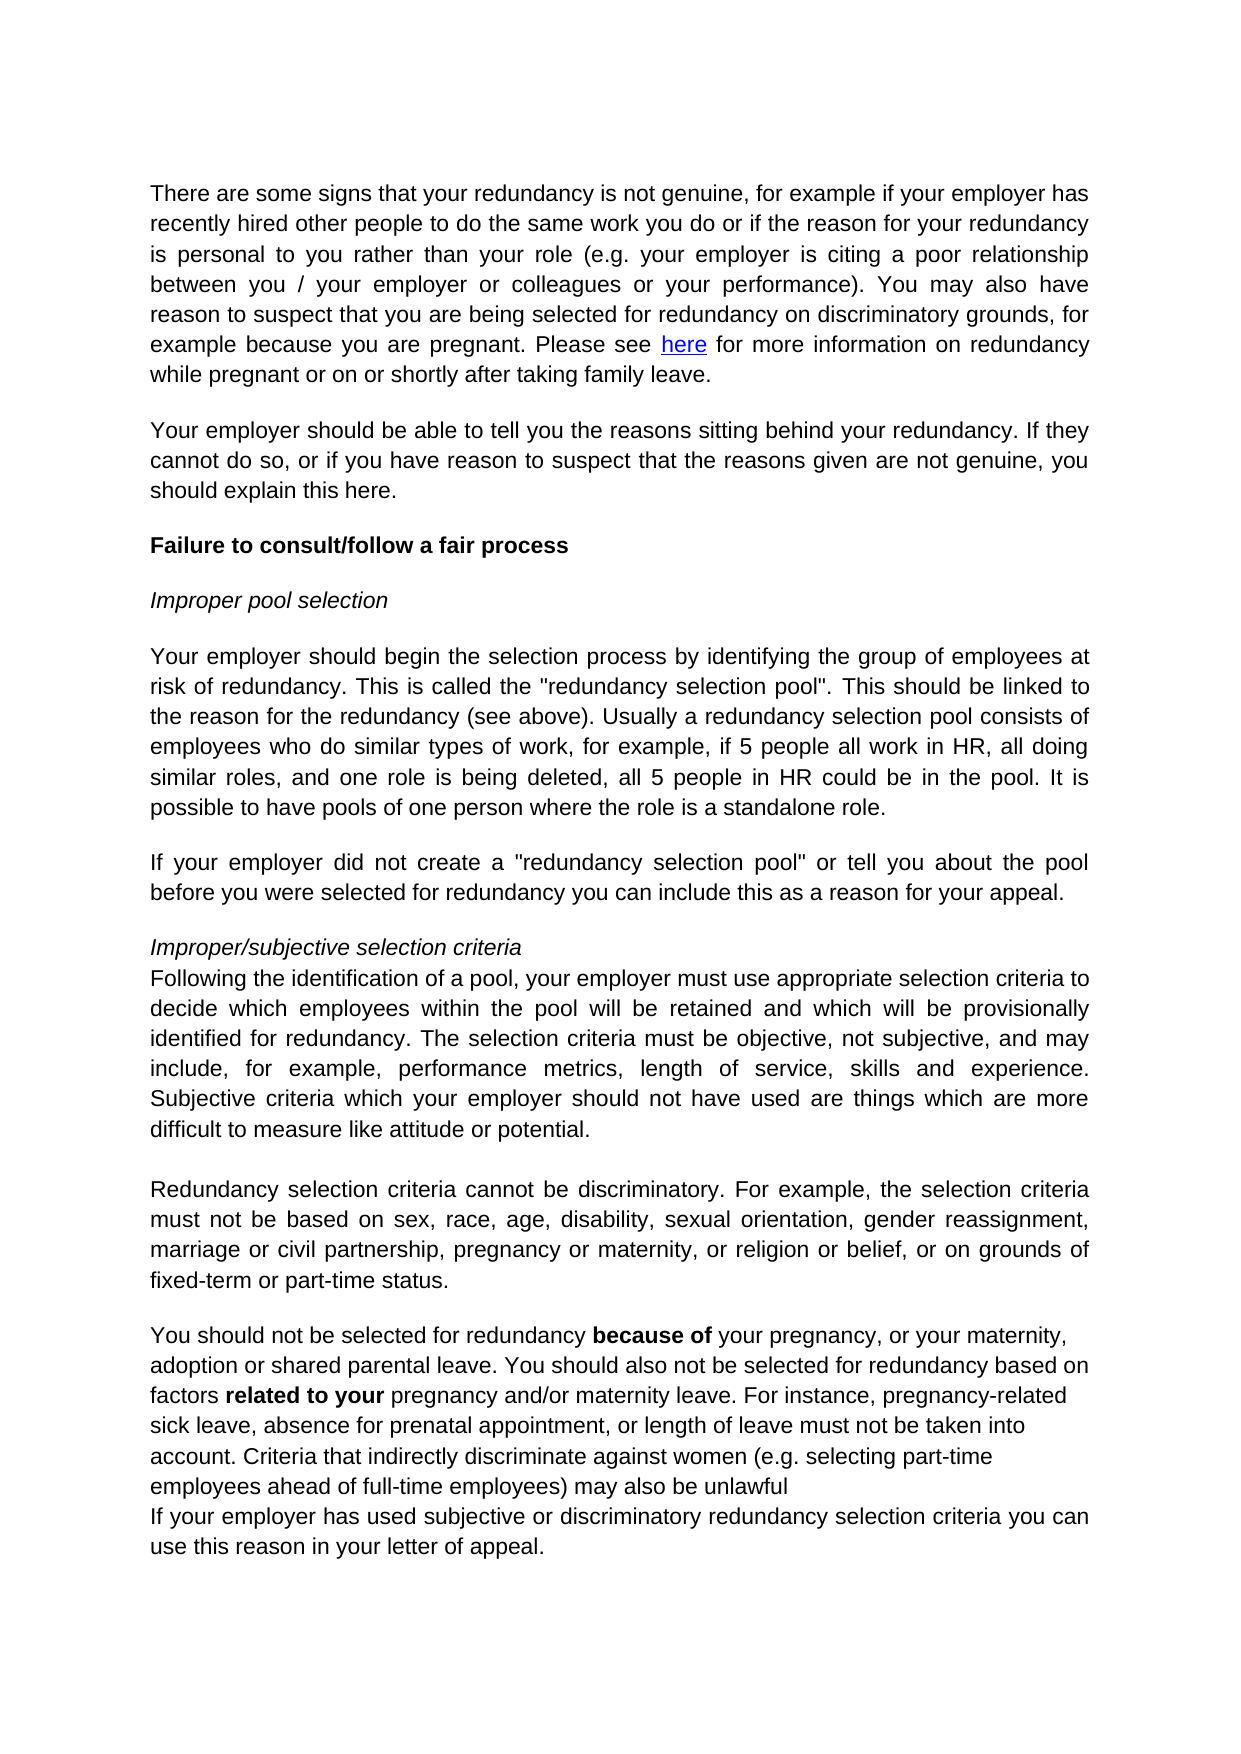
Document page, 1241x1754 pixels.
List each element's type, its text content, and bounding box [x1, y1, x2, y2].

text If your employer did not create a "redundancy selection pool" or tell you about the pool before you were selected for redundancy you can include this as a reason for your appeal. [150, 849, 1090, 906]
text Failure to consult/follow a fair process [150, 532, 1090, 559]
text There are some signs that your redundancy is not genuine, for example if your employer has recently hired other people to do the same work you do or if the reason for your redundancy is personal to you rather than your role (e.g. your employer is citing a poor relationship between you / your employer or colleagues or your performance). You may also have reason to suspect that you are being selected for redundancy on discriminatory grounds, for example because you are pregnant. Please see here for more information on redundancy while pregnant or on or shortly after taking family leave. [150, 180, 1090, 388]
text Improper/subjective selection criteria [150, 934, 1090, 961]
text If your employer has used subjective or discriminatory redundancy selection criteria you can use this reason in your letter of appeal. [150, 1503, 1090, 1560]
text Improper pool selection [150, 587, 1090, 614]
text Following the identification of a pool, your employer must use appropriate selection criteria to decide which employees within the pool will be retained and which will be provisionally identified for redundancy. The selection criteria must be objective, not subjective, and may include, for example, performance metrics, length of service, skills and experience. Subjective criteria which your employer should not have used are things which are more difficult to measure like attitude or potential. [150, 964, 1090, 1142]
text Your employer should begin the selection process by identifying the group of employees at risk of redundancy. This is called the "redundancy selection pool". This should be linked to the reason for the redundancy (see above). Usually a redundancy selection pool consists of employees who do similar types of work, for example, if 5 people all work in HR, all doing similar roles, and one role is being deleted, all 5 people in HR could be in the pool. It is possible to have pools of one person where the role is a standalone role. [150, 643, 1090, 820]
text Your employer should be able to tell you the reasons sitting behind your redundancy. If they cannot do so, or if you have reason to suspect that the reasons given are not genuine, you should explain this here. [150, 417, 1090, 503]
text Redundancy selection criteria cannot be discriminatory. For example, the selection criteria must not be based on sex, race, age, disability, sexual orientation, gender reassignment, marriage or civil partnership, pregnancy or maternity, or religion or belief, or on grounds of fixed-term or part-time status. [150, 1176, 1090, 1293]
text You should not be selected for redundancy because of your pregnancy, or your maternity, adoption or shared parental leave. You should also not be selected for redundancy based on factors related to your pregnancy and/or maternity leave. For instance, pregnancy-related sick leave, absence for prenatal appointment, or length of leave must not be taken into account. Criteria that indirectly discriminate against women (e.g. selecting part-time employees ahead of full-time employees) may also be unlawful [150, 1322, 1090, 1499]
